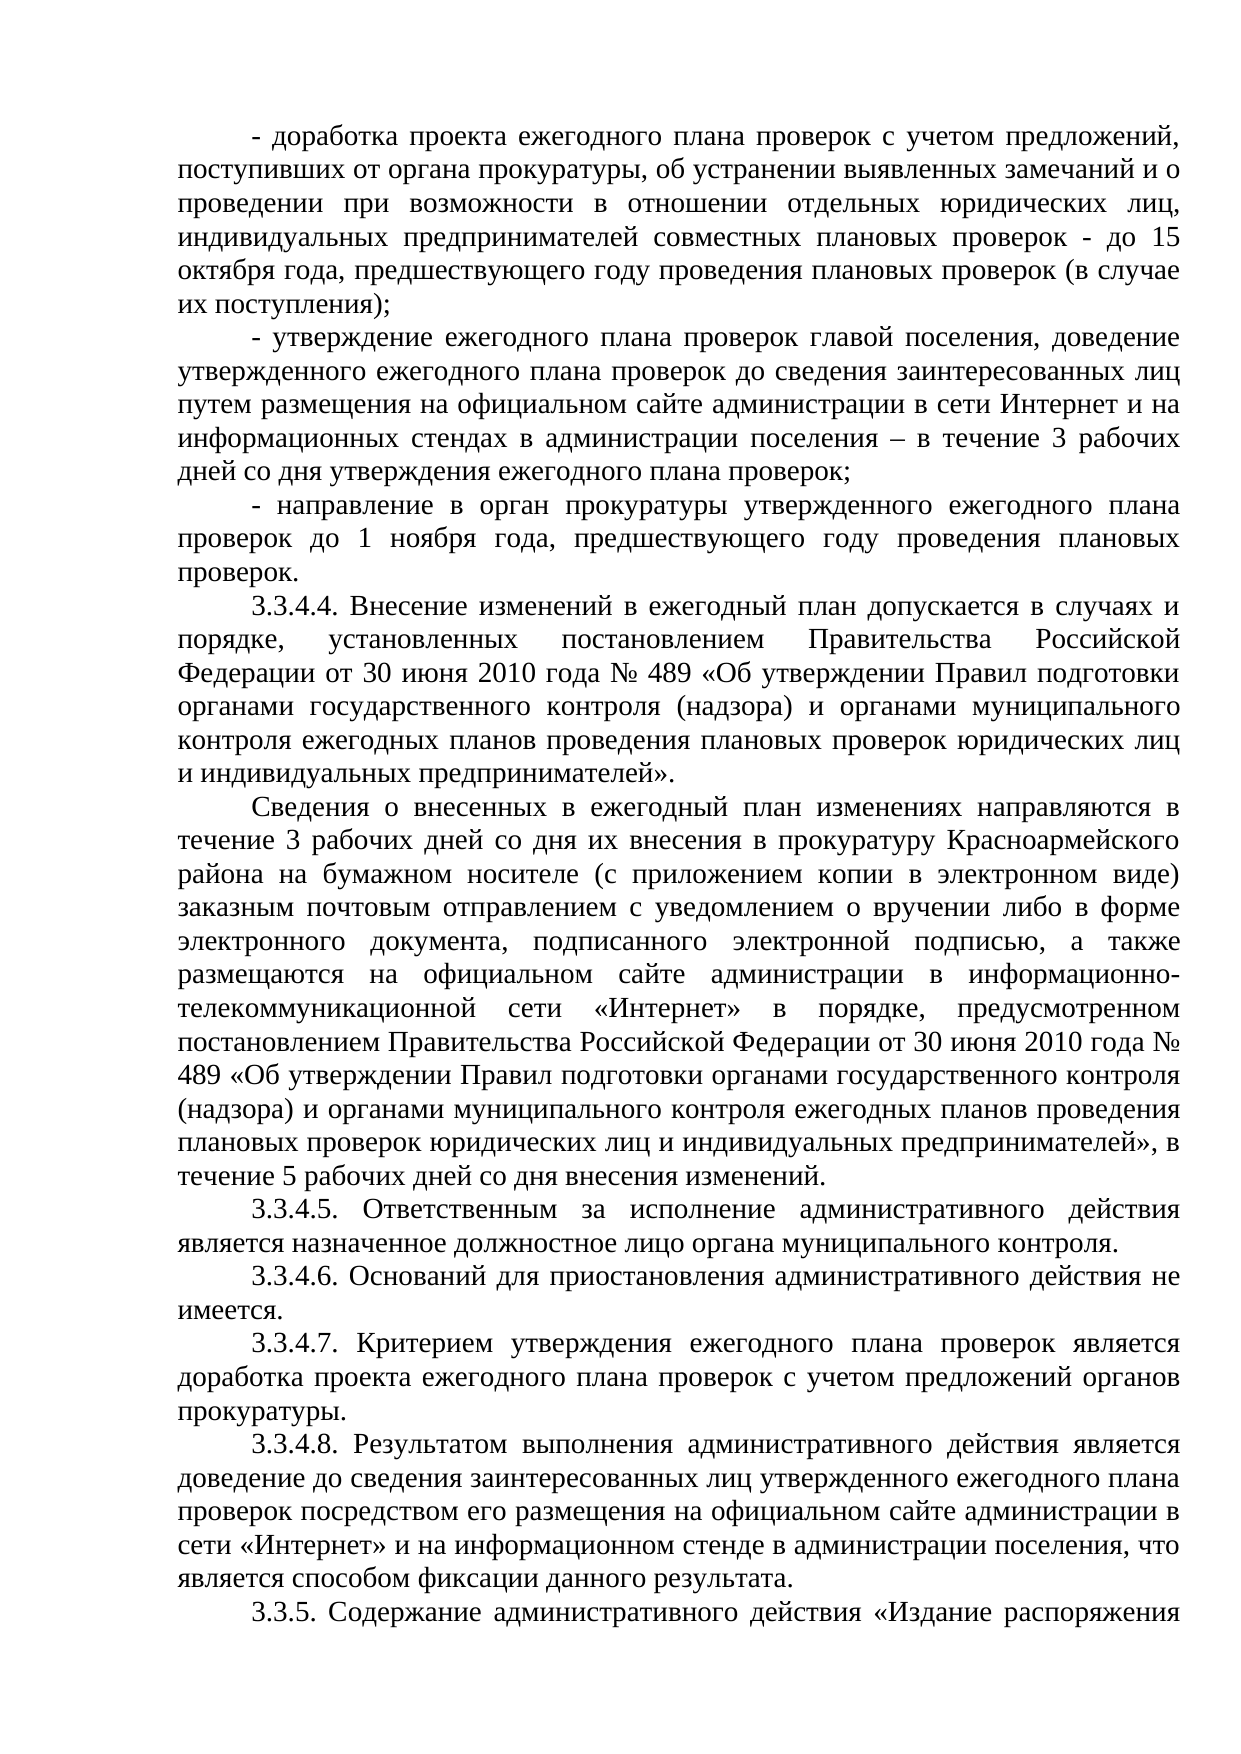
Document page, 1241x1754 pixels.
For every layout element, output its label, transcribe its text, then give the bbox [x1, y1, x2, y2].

text Сведения о внесенных в ежегодный план изменениях направляются в течение 3 рабочих дней со дня их внесения в прокуратуру Красноармейского района на бумажном носителе (с приложением копии в электронном виде) заказным почтовым отправлением с уведомлением о вручении либо в форме электронного документа, подписанного электронной подписью, а также размещаются на официальном сайте администрации в информационно-телекоммуникационной сети «Интернет» в порядке, предусмотренном постановлением Правительства Российской Федерации от 30 июня 2010 года № 489 «Об утверждении Правил подготовки органами государственного контроля (надзора) и органами муниципального контроля ежегодных планов проведения плановых проверок юридических лиц и индивидуальных предпринимателей», в течение 5 рабочих дней со дня внесения изменений. [177, 789, 1181, 1191]
text 3.3.4.8. Результатом выполнения административного действия является доведение до сведения заинтересованных лиц утвержденного ежегодного плана проверок посредством его размещения на официальном сайте администрации в сети «Интернет» и на информационном стенде в администрации поселения, что является способом фиксации данного результата. [177, 1426, 1181, 1594]
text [177, 1594, 1181, 1627]
text 3.3.4.4. Внесение изменений в ежегодный план допускается в случаях и порядке, установленных постановлением Правительства Российской Федерации от 30 июня 2010 года № 489 «Об утверждении Правил подготовки органами государственного контроля (надзора) и органами муниципального контроля ежегодных планов проведения плановых проверок юридических лиц и индивидуальных предпринимателей». [177, 588, 1181, 789]
text 3.3.4.6. Оснований для приостановления административного действия не имеется. [177, 1258, 1181, 1326]
text - доработка проекта ежегодного плана проверок с учетом предложений, поступивших от органа прокуратуры, об устранении выявленных замечаний и о проведении при возможности в отношении отдельных юридических лиц, индивидуальных предпринимателей совместных плановых проверок - до 15 октября года, предшествующего году проведения плановых проверок (в случае их поступления); [177, 118, 1181, 319]
text 3.3.4.7. Критерием утверждения ежегодного плана проверок является доработка проекта ежегодного плана проверок с учетом предложений органов прокуратуры. [177, 1326, 1181, 1426]
text - утверждение ежегодного плана проверок главой поселения, доведение утвержденного ежегодного плана проверок до сведения заинтересованных лиц путем размещения на официальном сайте администрации в сети Интернет и на информационных стендах в администрации поселения – в течение 3 рабочих дней со дня утверждения ежегодного плана проверок; [177, 319, 1181, 487]
text - направление в орган прокуратуры утвержденного ежегодного плана проверок до 1 ноября года, предшествующего году проведения плановых проверок. [177, 487, 1181, 588]
text 3.3.4.5. Ответственным за исполнение административного действия является назначенное должностное лицо органа муниципального контроля. [177, 1191, 1181, 1258]
